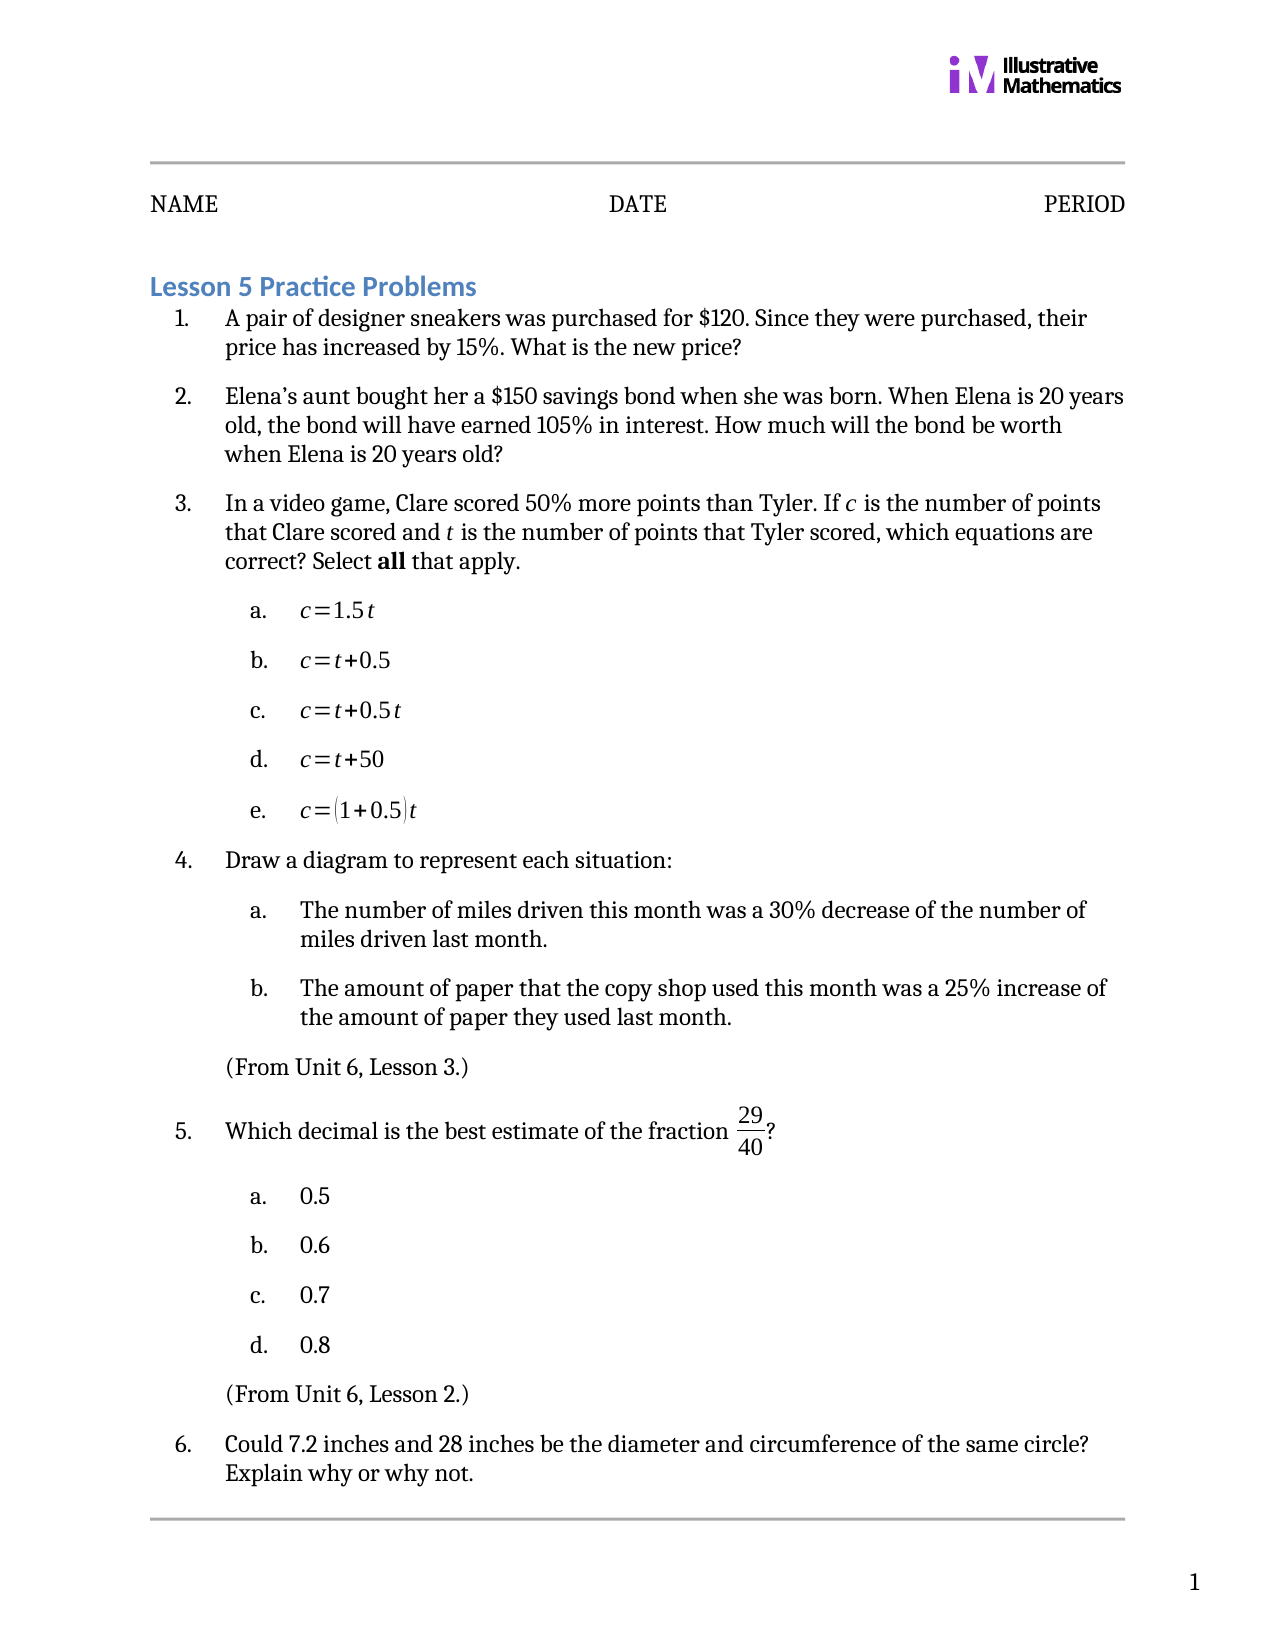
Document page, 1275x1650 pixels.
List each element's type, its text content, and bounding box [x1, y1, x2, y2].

subtitle Lesson 5 Practice Problems [150, 268, 1125, 304]
list Elena’s aunt bought her a $150 savings bond when she was born. When Elena is 20 years old, the bond will have earned 105% in interest. How much will the bond be worth when Elena is 20 years old? [175, 382, 1125, 468]
list A pair of designer sneakers was purchased for $120. Since they were purchased, their price has increased by 15%. What is the new price? [175, 304, 1125, 361]
list 0.8 [250, 1331, 1125, 1359]
list The number of miles driven this month was a 30% decrease of the number of miles driven last month. [250, 896, 1125, 953]
list Which decimal is the best estimate of the fraction ? [175, 1102, 1125, 1161]
list 0.6 [250, 1231, 1125, 1260]
picture [949, 55, 1121, 93]
list (From Unit 6, Lesson 2.) [175, 1380, 1125, 1409]
list The amount of paper that the copy shop used this month was a 25% increase of the amount of paper they used last month. [250, 974, 1125, 1032]
list 0.5 [250, 1182, 1125, 1211]
list 0.7 [250, 1281, 1125, 1310]
list Draw a diagram to represent each situation: [175, 846, 1125, 875]
list In a video game, Clare scored 50% more points than Tyler. If is the number of points that Clare scored and is the number of points that Tyler scored, which equations are correct? Select all that apply. [175, 489, 1125, 576]
list Could 7.2 inches and 28 inches be the diameter and circumference of the same circle? Explain why or why not. [175, 1430, 1125, 1487]
list (From Unit 6, Lesson 3.) [175, 1052, 1125, 1081]
